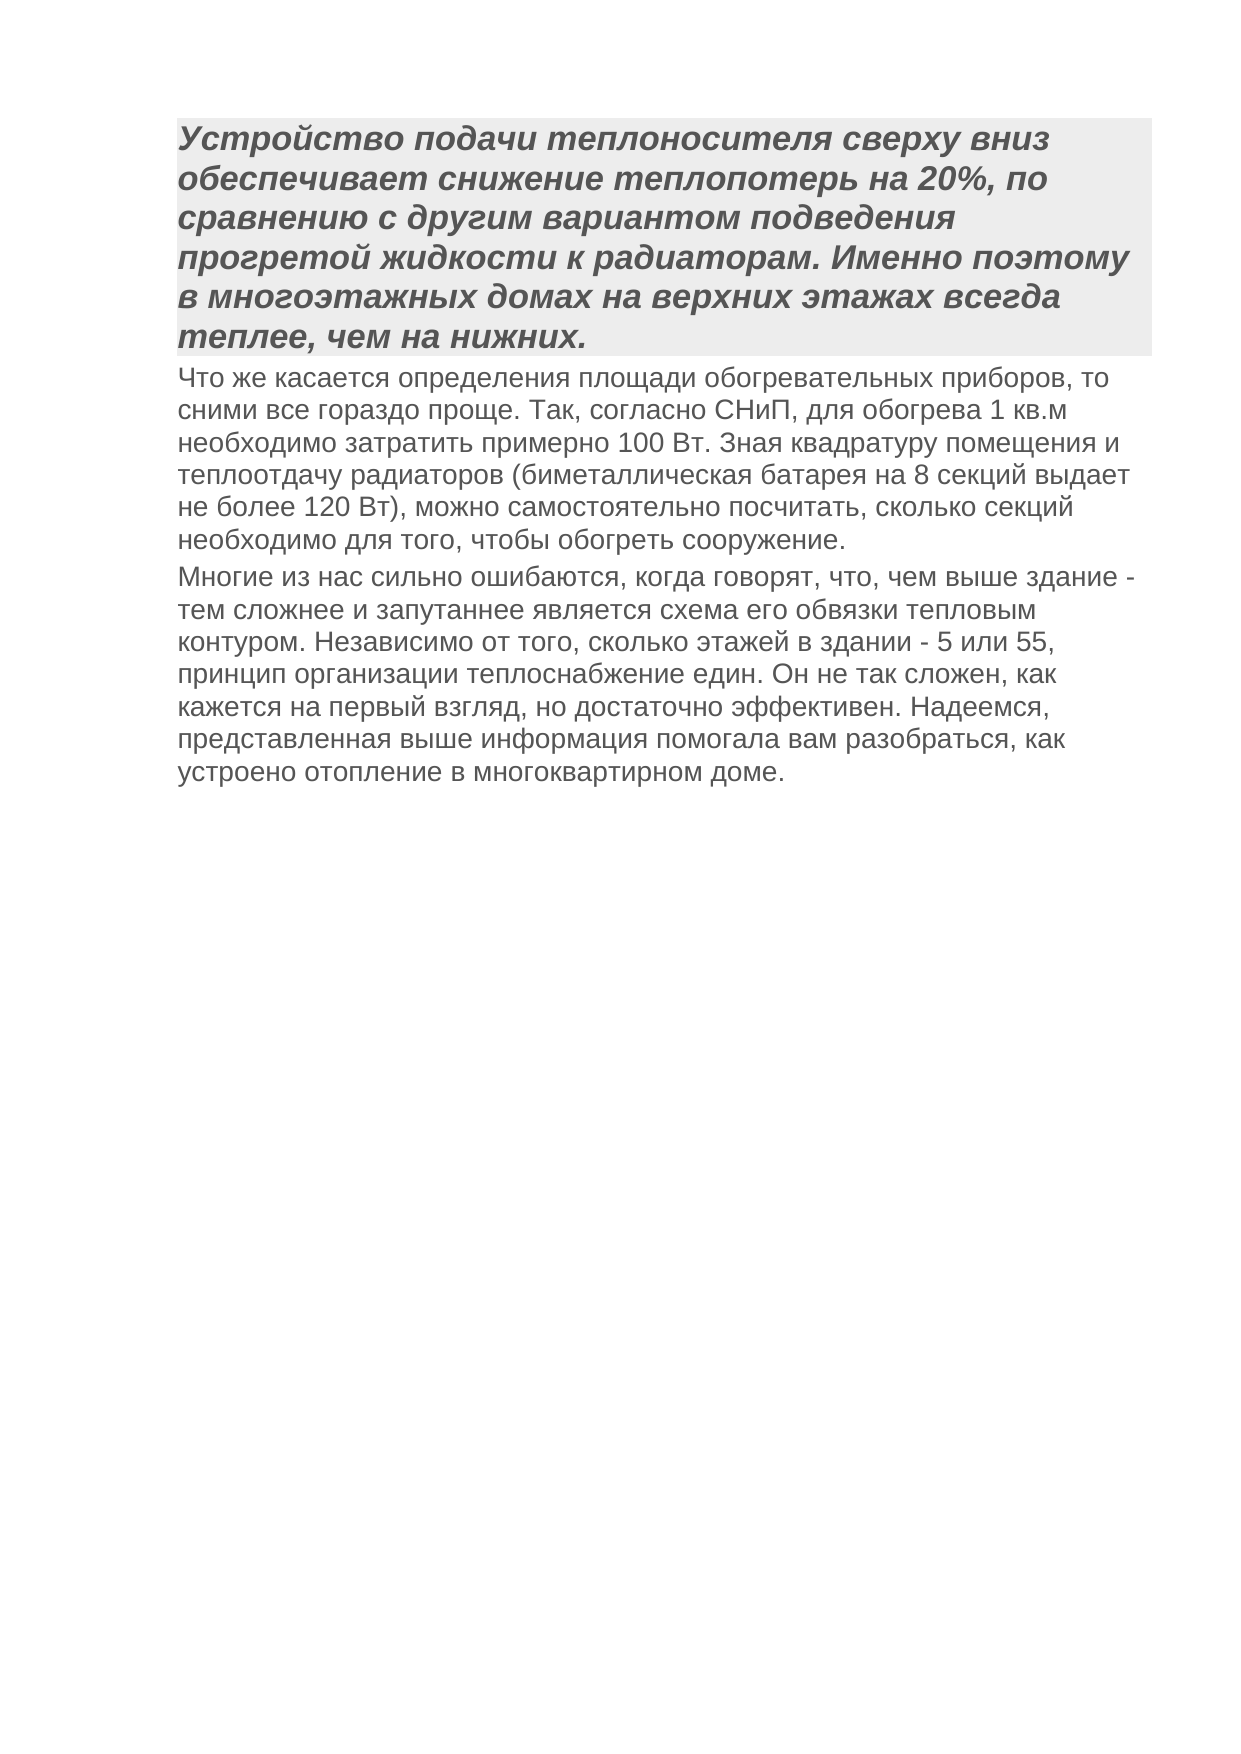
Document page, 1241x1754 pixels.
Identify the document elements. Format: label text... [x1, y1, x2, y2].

text Многие из нас сильно ошибаются, когда говорят, что, чем выше здание - тем сложнее и запутаннее является схема его обвязки тепловым контуром. Независимо от того, сколько этажей в здании - 5 или 55, принцип организации теплоснабжение един. Он не так сложен, как кажется на первый взгляд, но достаточно эффективен. Надеемся, представленная выше информация помогала вам разобраться, как устроено отопление в многоквартирном доме. [177, 560, 1152, 787]
text Что же касается определения площади обогревательных приборов, то сними все гораздо проще. Так, согласно СНиП, для обогрева 1 кв.м необходимо затратить примерно 100 Вт. Зная квадратуру помещения и теплоотдачу радиаторов (биметаллическая батарея на 8 секций выдает не более 120 Вт), можно самостоятельно посчитать, сколько секций необходимо для того, чтобы обогреть сооружение. [177, 361, 1152, 555]
text Устройство подачи теплоносителя сверху вниз обеспечивает снижение теплопотерь на 20%, по сравнению с другим вариантом подведения прогретой жидкости к радиаторам. Именно поэтому в многоэтажных домах на верхних этажах всегда теплее, чем на нижних. [177, 118, 1152, 356]
